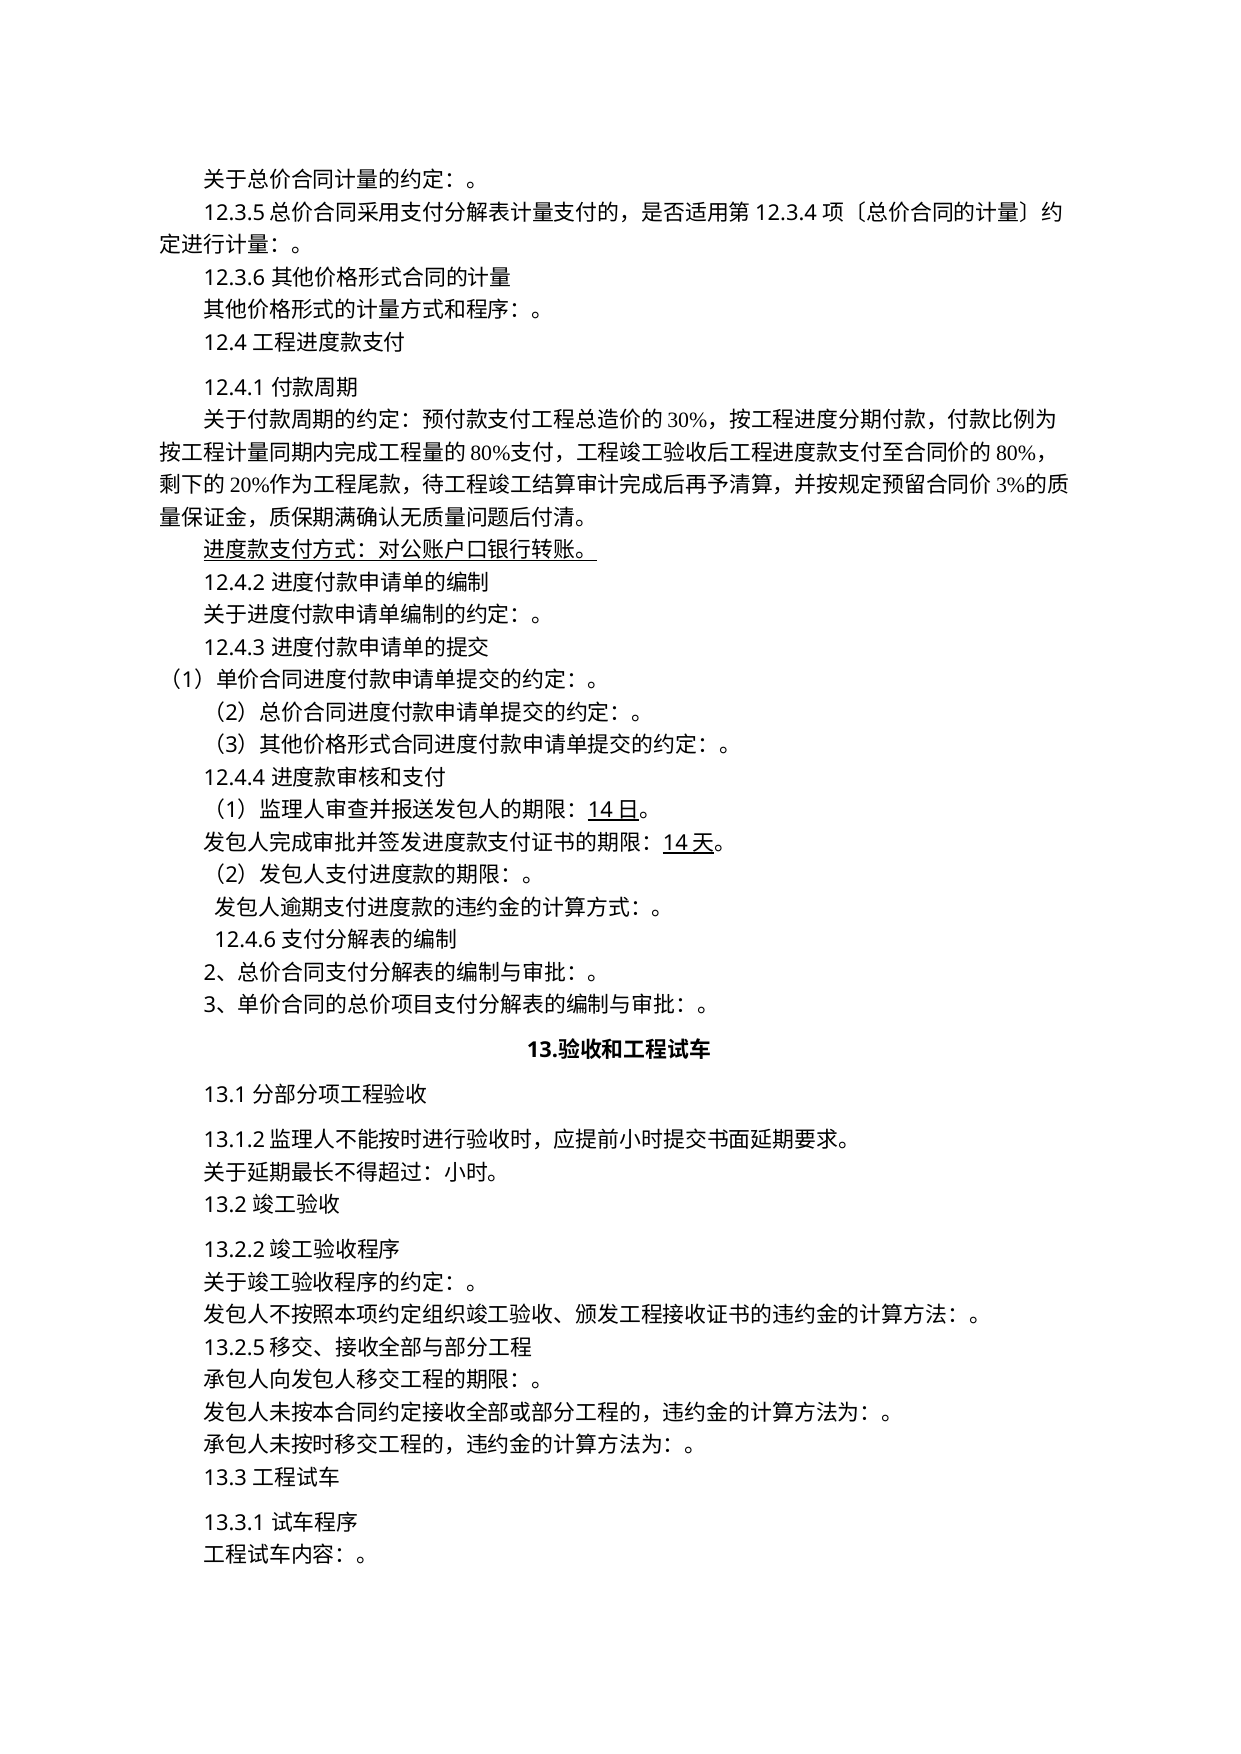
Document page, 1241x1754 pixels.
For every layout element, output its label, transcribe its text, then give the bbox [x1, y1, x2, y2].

text 进度款支付方式：对公账户口银行转账。 [159, 532, 1078, 564]
text 13.2.5移交、接收全部与部分工程 [159, 1329, 1078, 1362]
text 13.3.1 试车程序 [159, 1504, 1078, 1537]
text 工程试车内容：。 [159, 1537, 1078, 1569]
text 12.4.6 支付分解表的编制 [159, 922, 1078, 954]
text 发包人逾期支付进度款的违约金的计算方式：。 [159, 889, 1078, 922]
text （2）发包人支付进度款的期限：。 [159, 857, 1078, 889]
text 12.4 工程进度款支付 [159, 324, 1078, 357]
text 12.4.3 进度付款申请单的提交 [159, 629, 1078, 662]
text 2、总价合同支付分解表的编制与审批：。 [159, 954, 1078, 987]
text 13.3 工程试车 [159, 1459, 1078, 1492]
text 关于竣工验收程序的约定：。 [159, 1264, 1078, 1297]
text 12.3.6 其他价格形式合同的计量 [159, 259, 1078, 292]
text 关于进度付款申请单编制的约定：。 [159, 597, 1078, 629]
text 发包人不按照本项约定组织竣工验收、颁发工程接收证书的违约金的计算方法：。 [159, 1297, 1078, 1329]
subtitle 13.验收和工程试车 [159, 1032, 1078, 1064]
text 关于延期最长不得超过：小时。 [159, 1154, 1078, 1187]
text 13.1.2监理人不能按时进行验收时，应提前小时提交书面延期要求。 [159, 1122, 1078, 1154]
text 承包人未按时移交工程的，违约金的计算方法为：。 [159, 1427, 1078, 1459]
text （3）其他价格形式合同进度付款申请单提交的约定：。 [159, 727, 1078, 759]
text 发包人未按本合同约定接收全部或部分工程的，违约金的计算方法为：。 [159, 1394, 1078, 1427]
text （1）监理人审查并报送发包人的期限：14日。 [159, 792, 1078, 824]
text 12.4.1 付款周期 [159, 369, 1078, 402]
text 13.2 竣工验收 [159, 1187, 1078, 1219]
text 承包人向发包人移交工程的期限：。 [159, 1362, 1078, 1394]
text （1）单价合同进度付款申请单提交的约定：。 [159, 662, 1078, 694]
text 其他价格形式的计量方式和程序：。 [159, 292, 1078, 324]
text 发包人完成审批并签发进度款支付证书的期限：14天。 [159, 824, 1078, 857]
text 12.4.4 进度款审核和支付 [159, 759, 1078, 792]
text 13.1 分部分项工程验收 [159, 1077, 1078, 1109]
text 关于付款周期的约定：预付款支付工程总造价的30%，按工程进度分期付款，付款比例为按工程计量同期内完成工程量的80%支付，工程竣工验收后工程进度款支付至合同价的80%，剩下的20%作为工程尾款，待工程竣工结算审计完成后再予清算，并按规定预留合同价3%的质量保证金，质保期满确认无质量问题后付清。 [159, 402, 1078, 532]
text 关于总价合同计量的约定：。 [159, 162, 1078, 194]
text 12.3.5总价合同采用支付分解表计量支付的，是否适用第12.3.4 项〔总价合同的计量〕约定进行计量：。 [159, 194, 1078, 259]
text 3、单价合同的总价项目支付分解表的编制与审批：。 [159, 987, 1078, 1019]
text （2）总价合同进度付款申请单提交的约定：。 [159, 694, 1078, 727]
text 12.4.2 进度付款申请单的编制 [159, 564, 1078, 597]
text 13.2.2竣工验收程序 [159, 1232, 1078, 1264]
